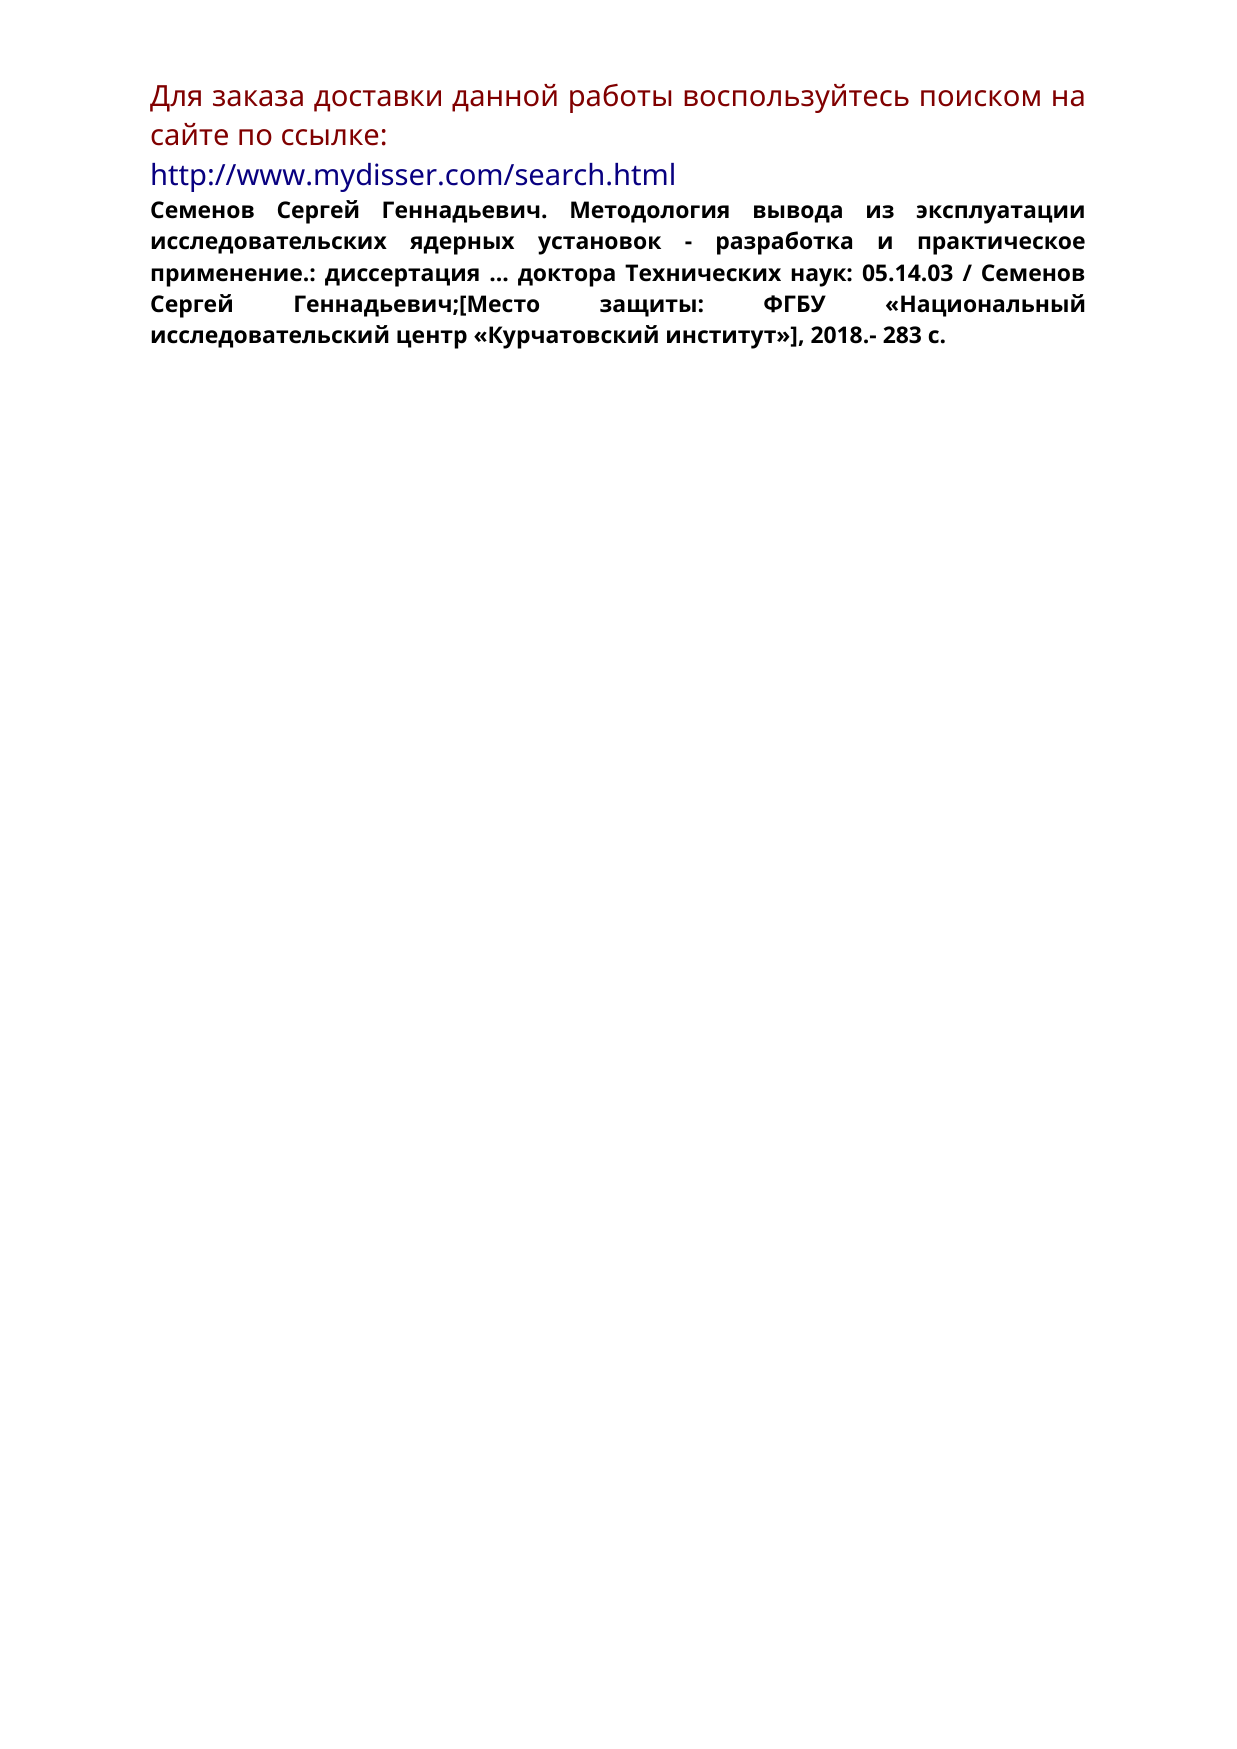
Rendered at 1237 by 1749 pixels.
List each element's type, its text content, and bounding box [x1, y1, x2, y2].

text Семенов Сергей Геннадьевич. Методология вывода из эксплуатации исследовательских ядерных установок - разработка и практическое применение.: диссертация ... доктора Технических наук: 05.14.03 / Семенов Сергей Геннадьевич;[Место защиты: ФГБУ «Национальный исследовательский центр «Курчатовский институт»], 2018.- 283 с. [150, 194, 1086, 350]
